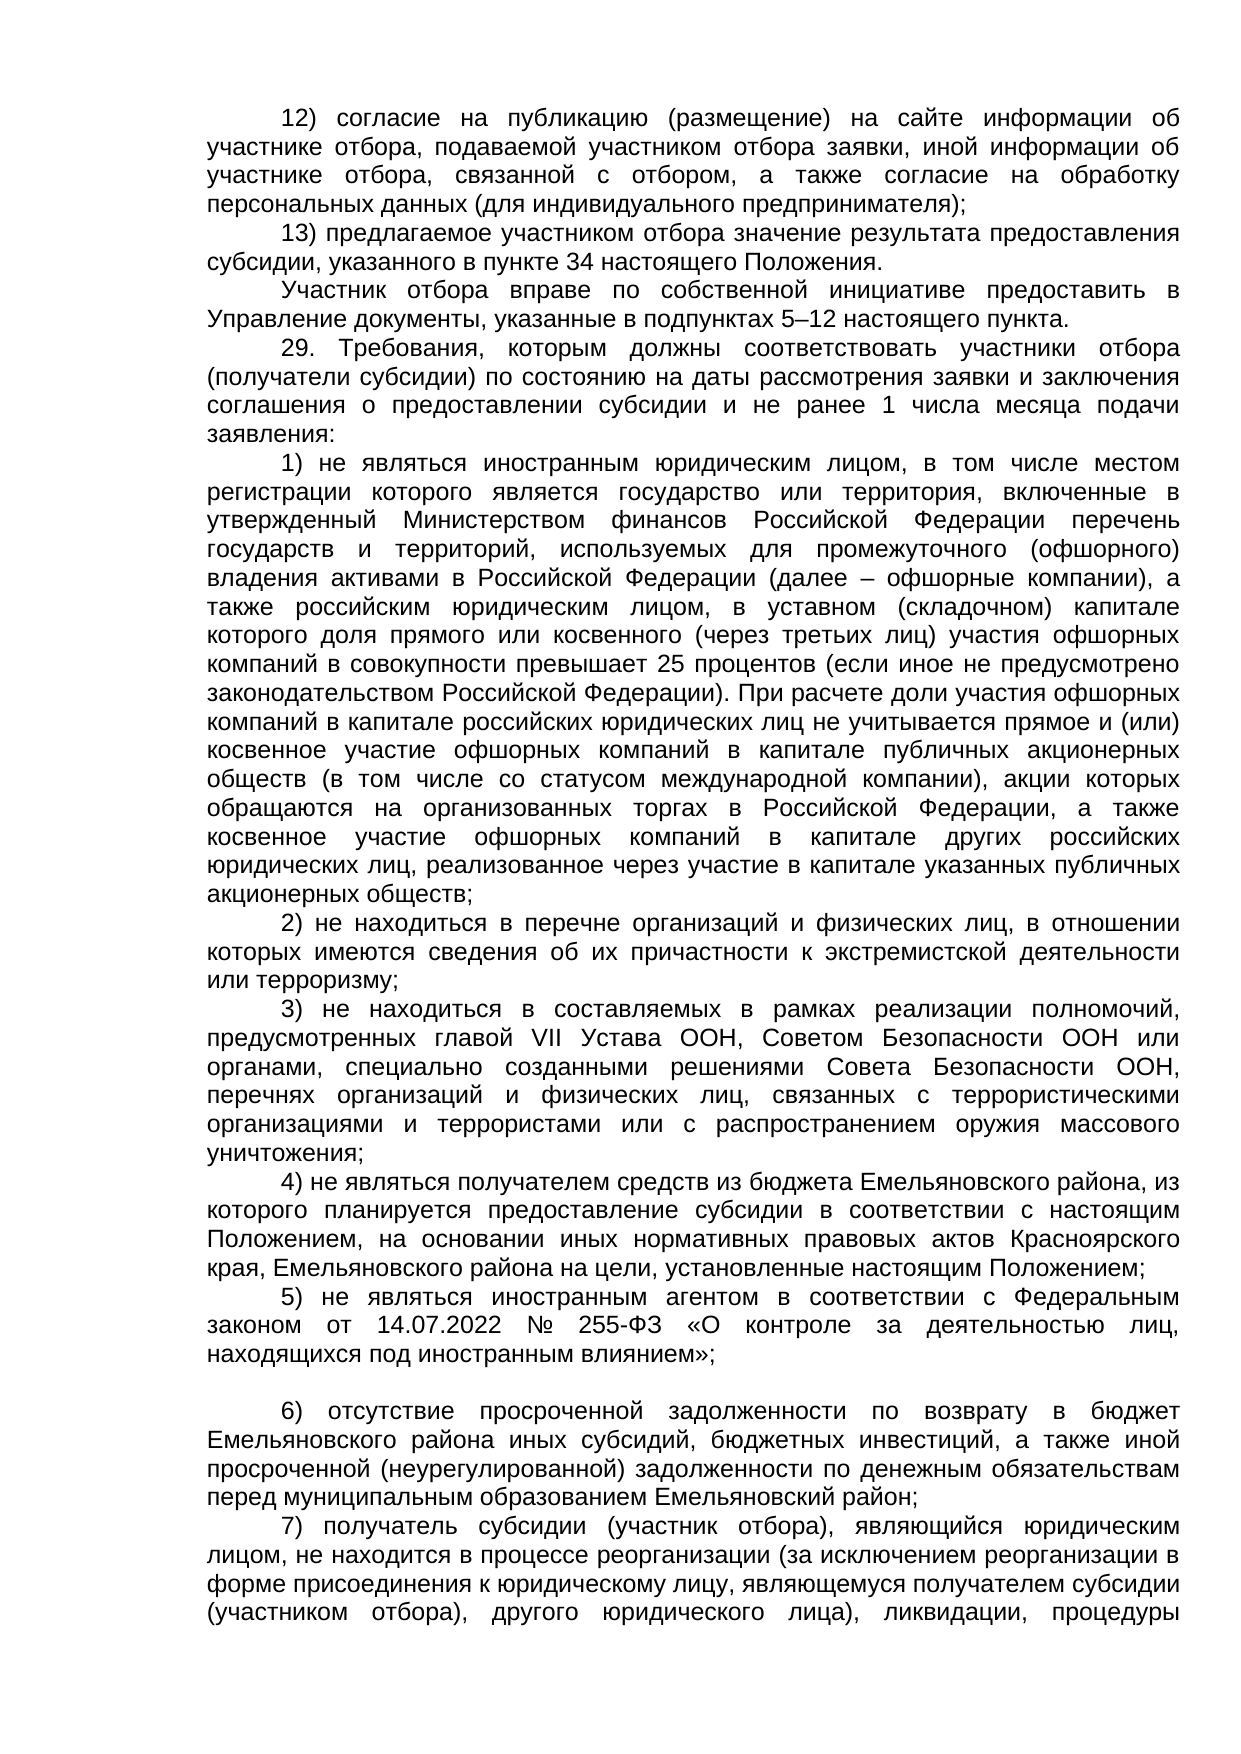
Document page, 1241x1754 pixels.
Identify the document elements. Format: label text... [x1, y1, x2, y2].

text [207, 1511, 1181, 1626]
text 4) не являться получателем средств из бюджета Емельяновского района, из которого планируется предоставление субсидии в соответствии с настоящим Положением, на основании иных нормативных правовых актов Красноярского края, Емельяновского района на цели, установленные настоящим Положением; [207, 1167, 1181, 1282]
text 5) не являться иностранным агентом в соответствии с Федеральным законом от 14.07.2022 № 255-ФЗ «О контроле за деятельностью лиц, находящихся под иностранным влиянием»; [207, 1282, 1181, 1368]
text 13) предлагаемое участником отбора значение результата предоставления субсидии, указанного в пункте 34 настоящего Положения. [207, 218, 1181, 276]
text 2) не находиться в перечне организаций и физических лиц, в отношении которых имеются сведения об их причастности к экстремистской деятельности или терроризму; [207, 908, 1181, 994]
text Участник отбора вправе по собственной инициативе предоставить в Управление документы, указанные в подпунктах 5–12 настоящего пункта. [207, 276, 1181, 333]
text 12) согласие на публикацию (размещение) на сайте информации об участнике отбора, подаваемой участником отбора заявки, иной информации об участнике отбора, связанной с отбором, а также согласие на обработку персональных данных (для индивидуального предпринимателя); [207, 103, 1181, 218]
text 6) отсутствие просроченной задолженности по возврату в бюджет Емельяновского района иных субсидий, бюджетных инвестиций, а также иной просроченной (неурегулированной) задолженности по денежным обязательствам перед муниципальным образованием Емельяновский район; [207, 1396, 1181, 1511]
text 3) не находиться в составляемых в рамках реализации полномочий, предусмотренных главой VII Устава ООН, Советом Безопасности ООН или органами, специально созданными решениями Совета Безопасности ООН, перечнях организаций и физических лиц, связанных с террористическими организациями и террористами или с распространением оружия массового уничтожения; [207, 994, 1181, 1167]
text 1) не являться иностранным юридическим лицом, в том числе местом регистрации которого является государство или территория, включенные в утвержденный Министерством финансов Российской Федерации перечень государств и территорий, используемых для промежуточного (офшорного) владения активами в Российской Федерации (далее – офшорные компании), а также российским юридическим лицом, в уставном (складочном) капитале которого доля прямого или косвенного (через третьих лиц) участия офшорных компаний в совокупности превышает 25 процентов (если иное не предусмотрено законодательством Российской Федерации). При расчете доли участия офшорных компаний в капитале российских юридических лиц не учитывается прямое и (или) косвенное участие офшорных компаний в капитале публичных акционерных обществ (в том числе со статусом международной компании), акции которых обращаются на организованных торгах в Российской Федерации, а также косвенное участие офшорных компаний в капитале других российских юридических лиц, реализованное через участие в капитале указанных публичных акционерных обществ; [207, 448, 1181, 908]
text 29. Требования, которым должны соответствовать участники отбора (получатели субсидии) по состоянию на даты рассмотрения заявки и заключения соглашения о предоставлении субсидии и не ранее 1 числа месяца подачи заявления: [207, 333, 1181, 448]
